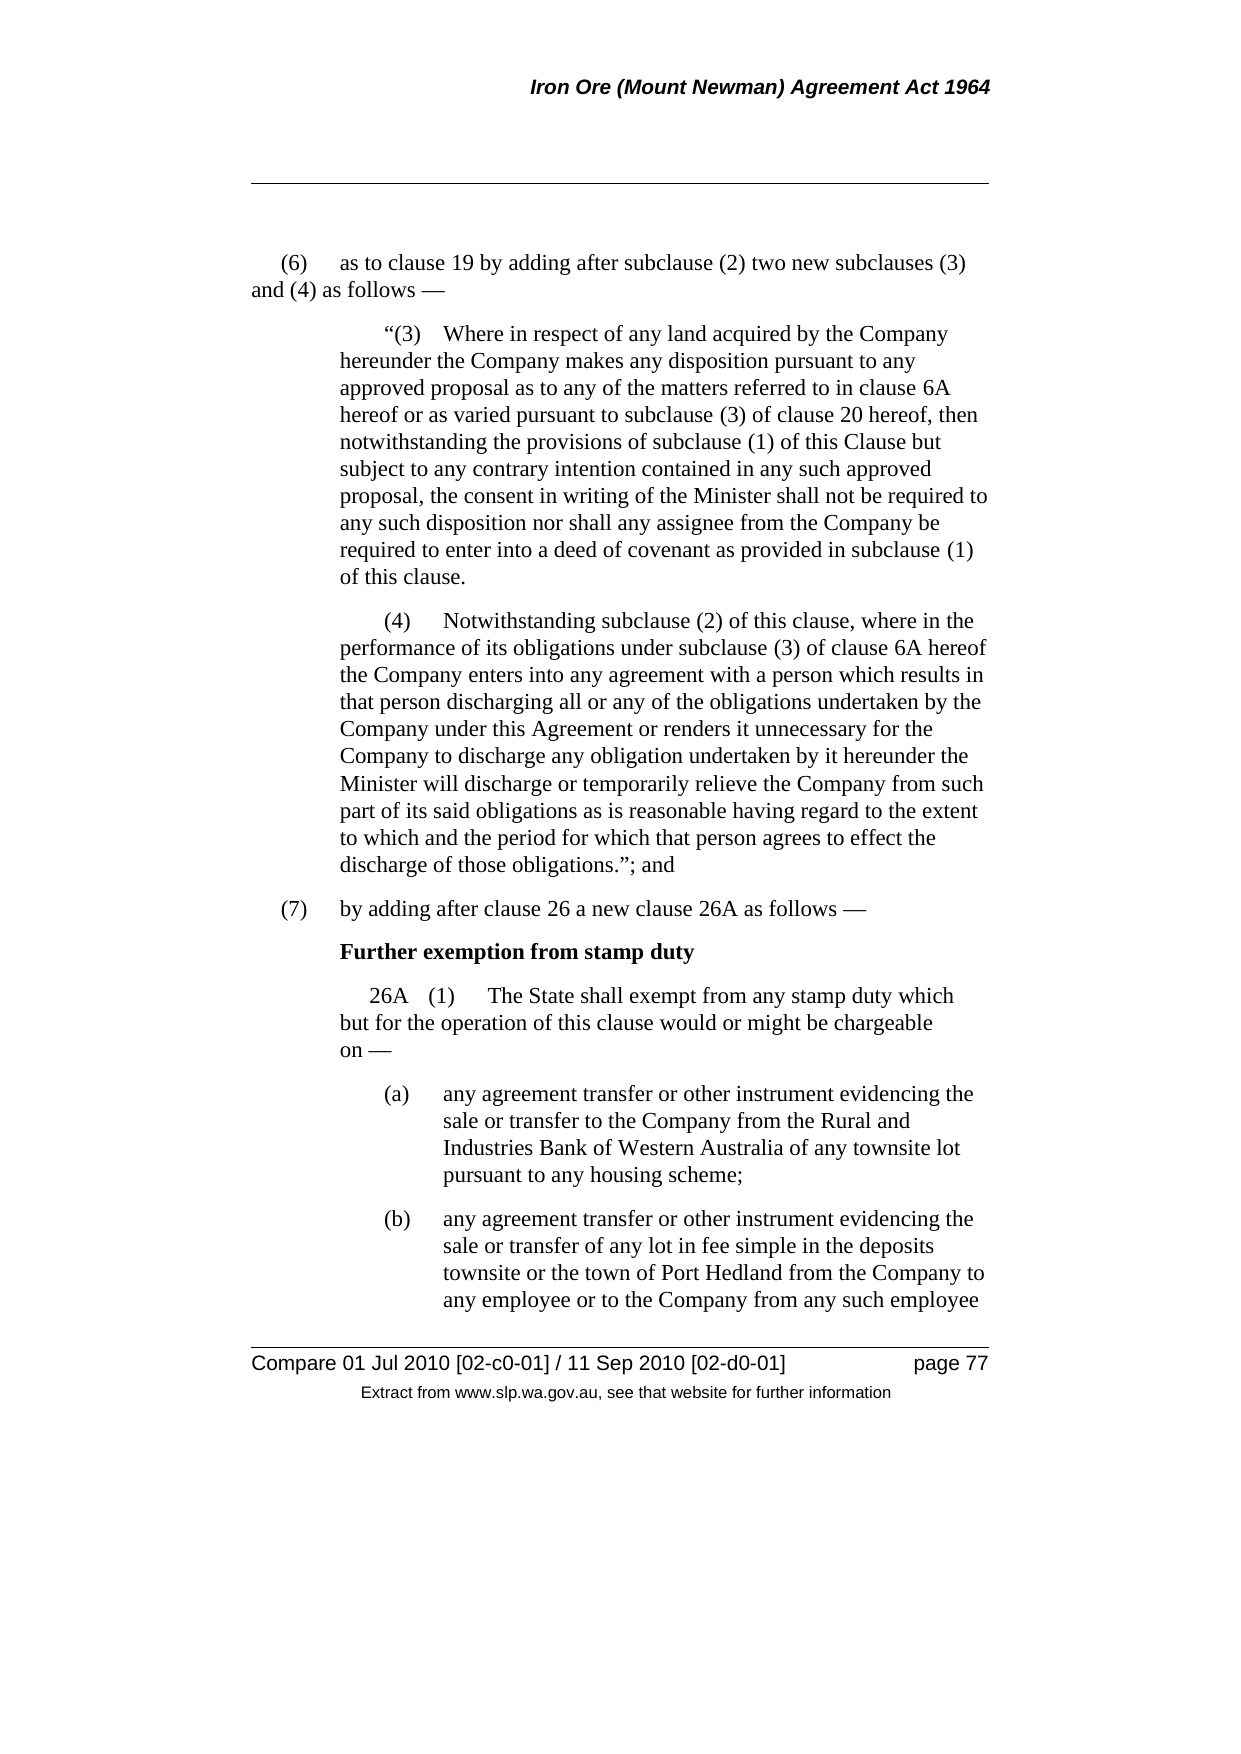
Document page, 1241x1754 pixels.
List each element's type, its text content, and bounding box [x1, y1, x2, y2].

text (a) any agreement transfer or other instrument evidencing the sale or transfer to the Company from the Rural and Industries Bank of Western Australia of any townsite lot pursuant to any housing scheme; [354, 1079, 989, 1188]
text (4) Notwithstanding subclause (2) of this clause, where in the performance of its obligations under subclause (3) of clause 6A hereof the Company enters into any agreement with a person which results in that person discharging all or any of the obligations undertaken by the Company under this Agreement or renders it unnecessary for the Company to discharge any obligation undertaken by it hereunder the Minister will discharge or temporarily relieve the Company from such part of its said obligations as is reasonable having regard to the extent to which and the period for which that person agrees to effect the discharge of those obligations.”; and [251, 606, 989, 877]
text (6) as to clause 19 by adding after subclause (2) two new subclauses (3) and (4) as follows — [251, 248, 989, 302]
text Further exemption from stamp duty [339, 938, 989, 965]
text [354, 1204, 989, 1313]
text (7) by adding after clause 26 a new clause 26A as follows — [251, 894, 989, 921]
text “(3) Where in respect of any land acquired by the Company hereunder the Company makes any disposition pursuant to any approved proposal as to any of the matters referred to in clause 6A hereof or as varied pursuant to subclause (3) of clause 20 hereof, then notwithstanding the provisions of subclause (1) of this Clause but subject to any contrary intention contained in any such approved proposal, the consent in writing of the Minister shall not be required to any such disposition nor shall any assignee from the Company be required to enter into a deed of covenant as provided in subclause (1) of this clause. [251, 319, 989, 590]
text 26A (1) The State shall exempt from any stamp duty which but for the operation of this clause would or might be chargeable on — [339, 981, 989, 1063]
